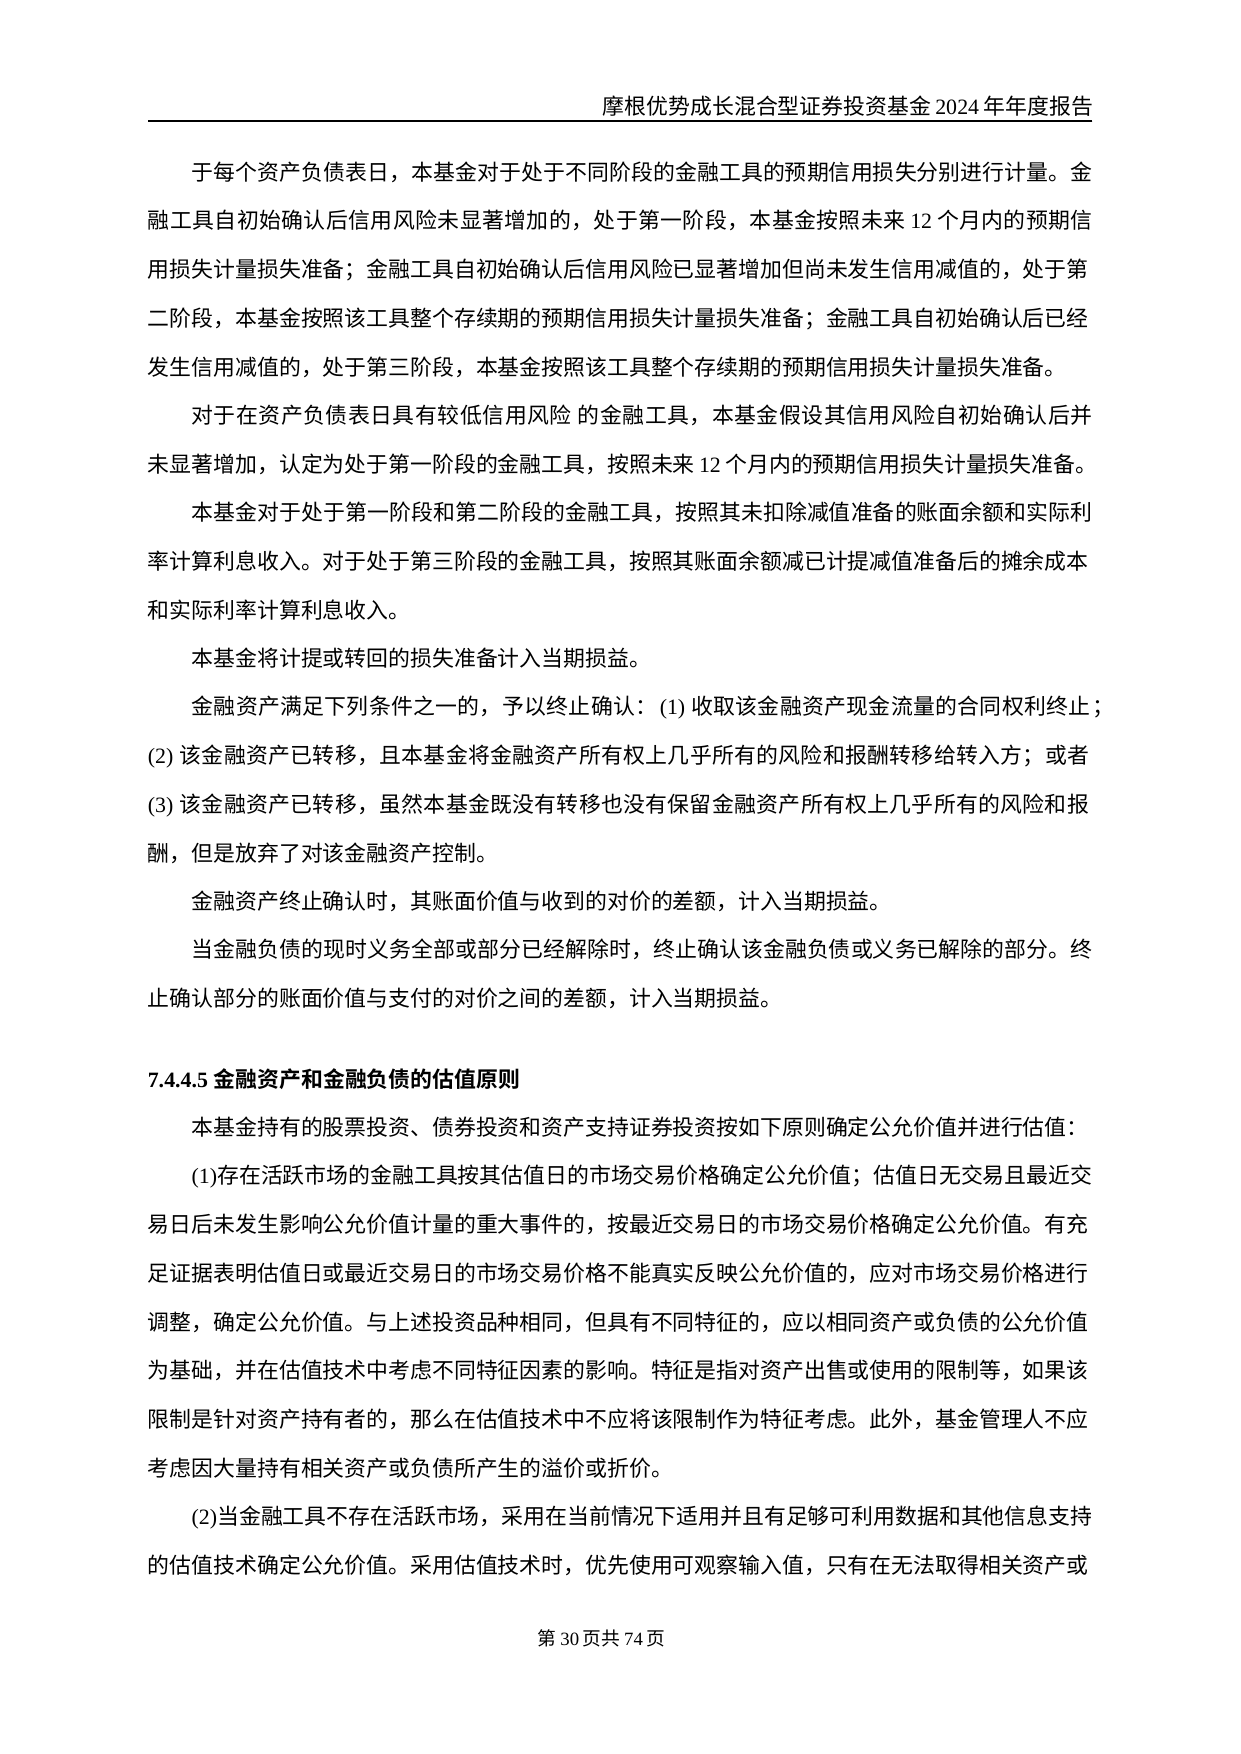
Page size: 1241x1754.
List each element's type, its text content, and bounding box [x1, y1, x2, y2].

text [148, 1499, 1092, 1580]
text 金融资产满足下列条件之一的，予以终止确认：(1) 收取该金融资产现金流量的合同权利终止；(2) 该金融资产已转移，且本基金将金融资产所有权上几乎所有的风险和报酬转移给转入方；或者(3) 该金融资产已转移，虽然本基金既没有转移也没有保留金融资产所有权上几乎所有的风险和报酬，但是放弃了对该金融资产控制。 [148, 689, 1092, 868]
text 于每个资产负债表日，本基金对于处于不同阶段的金融工具的预期信用损失分别进行计量。金融工具自初始确认后信用风险未显著增加的，处于第一阶段，本基金按照未来12个月内的预期信用损失计量损失准备；金融工具自初始确认后信用风险已显著增加但尚未发生信用减值的，处于第二阶段，本基金按照该工具整个存续期的预期信用损失计量损失准备；金融工具自初始确认后已经发生信用减值的，处于第三阶段，本基金按照该工具整个存续期的预期信用损失计量损失准备。 [148, 154, 1092, 382]
text 本基金对于处于第一阶段和第二阶段的金融工具，按照其未扣除减值准备的账面余额和实际利率计算利息收入。对于处于第三阶段的金融工具，按照其账面余额减已计提减值准备后的摊余成本和实际利率计算利息收入。 [148, 495, 1092, 625]
text 对于在资产负债表日具有较低信用风险 的金融工具，本基金假设其信用风险自初始确认后并未显著增加，认定为处于第一阶段的金融工具，按照未来12个月内的预期信用损失计量损失准备。 [148, 398, 1092, 479]
text 当金融负债的现时义务全部或部分已经解除时，终止确认该金融负债或义务已解除的部分。终止确认部分的账面价值与支付的对价之间的差额，计入当期损益。 [148, 932, 1092, 1013]
text 金融资产终止确认时，其账面价值与收到的对价的差额，计入当期损益。 [148, 883, 1092, 916]
text (1)存在活跃市场的金融工具按其估值日的市场交易价格确定公允价值；估值日无交易且最近交易日后未发生影响公允价值计量的重大事件的，按最近交易日的市场交易价格确定公允价值。有充足证据表明估值日或最近交易日的市场交易价格不能真实反映公允价值的，应对市场交易价格进行调整，确定公允价值。与上述投资品种相同，但具有不同特征的，应以相同资产或负债的公允价值为基础，并在估值技术中考虑不同特征因素的影响。特征是指对资产出售或使用的限制等，如果该限制是针对资产持有者的，那么在估值技术中不应将该限制作为特征考虑。此外，基金管理人不应考虑因大量持有相关资产或负债所产生的溢价或折价。 [148, 1158, 1092, 1483]
text 本基金将计提或转回的损失准备计入当期损益。 [148, 641, 1092, 673]
text 7.4.4.5 金融资产和金融负债的估值原则 [148, 1061, 1092, 1094]
text 本基金持有的股票投资、债券投资和资产支持证券投资按如下原则确定公允价值并进行估值： [148, 1110, 1092, 1142]
